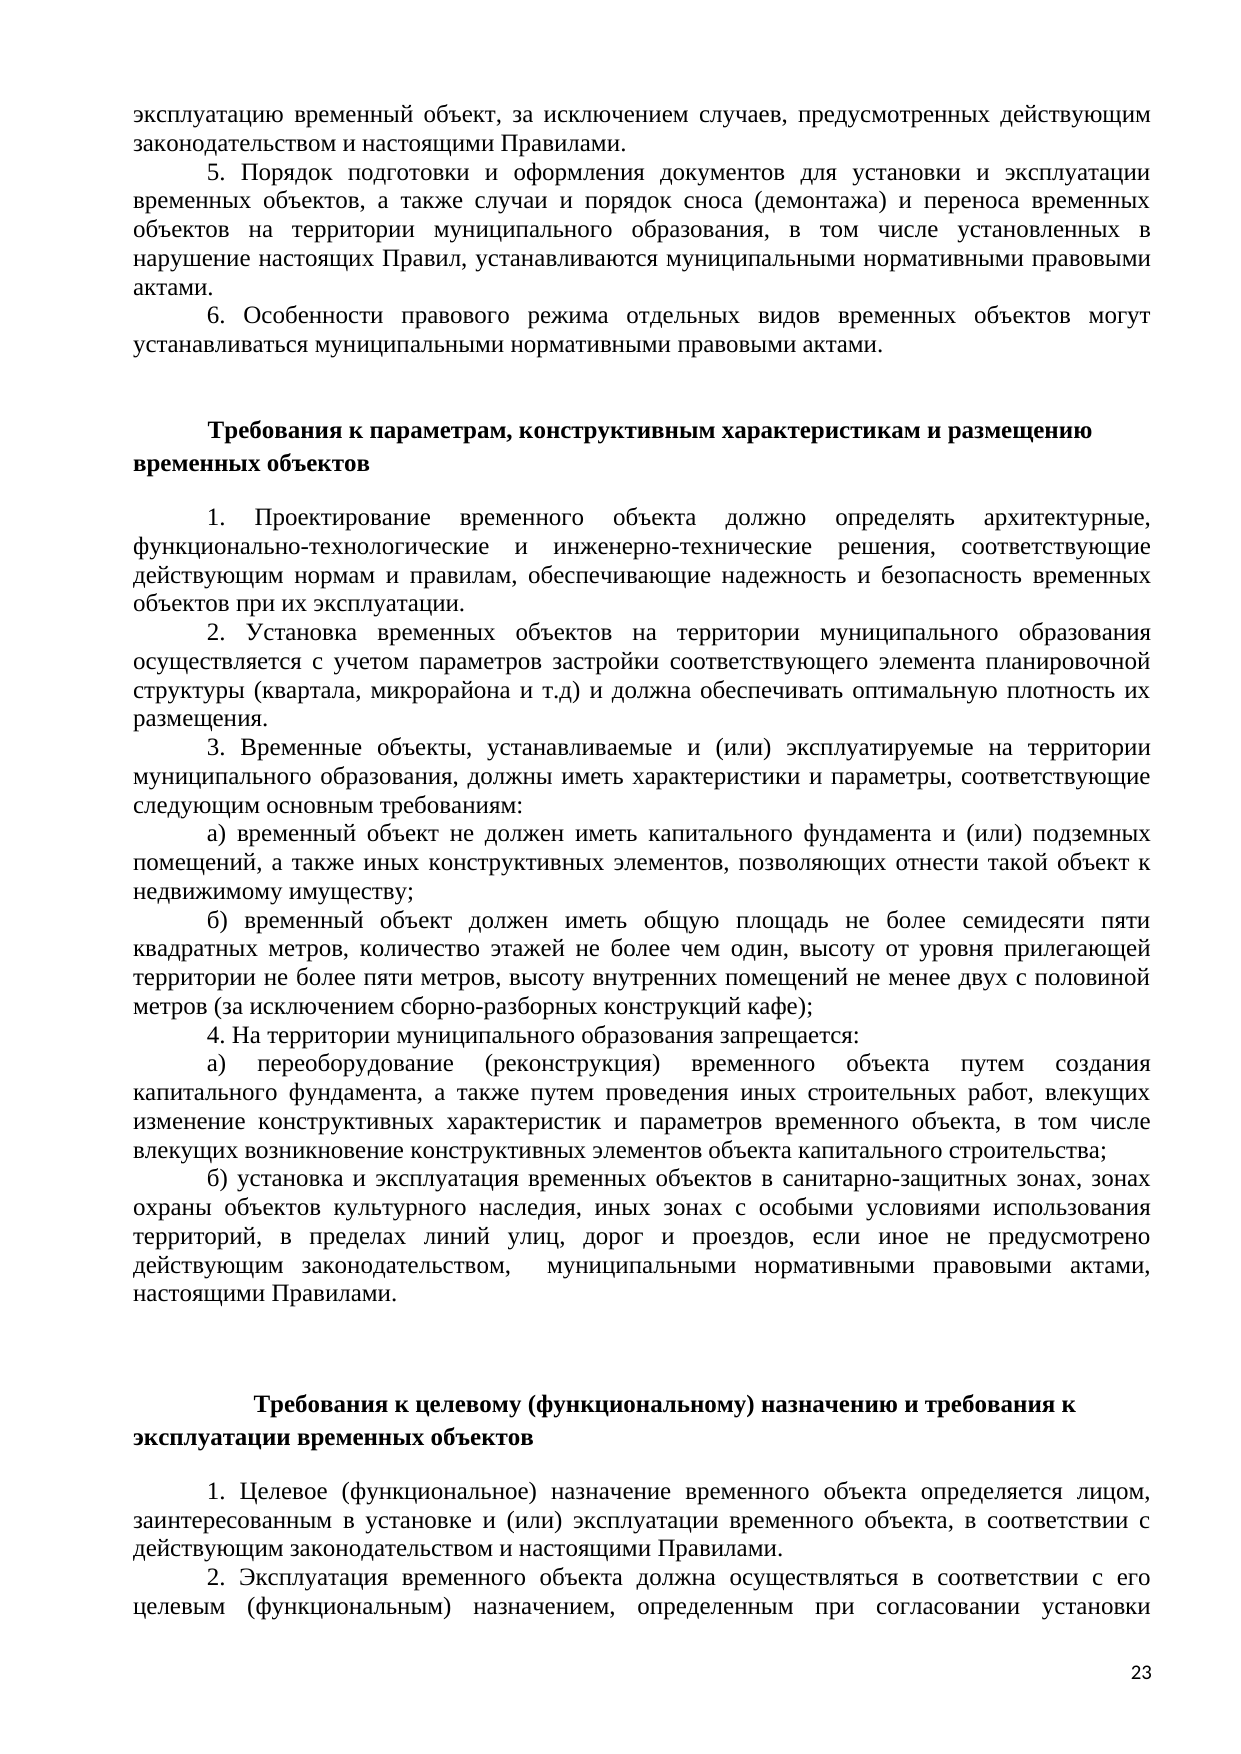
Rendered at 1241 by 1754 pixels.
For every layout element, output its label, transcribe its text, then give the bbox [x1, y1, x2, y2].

text а) переоборудование (реконструкция) временного объекта путем создания капитального фундамента, а также путем проведения иных строительных работ, влекущих изменение конструктивных характеристик и параметров временного объекта, в том числе влекущих возникновение конструктивных элементов объекта капитального строительства; [133, 1048, 1152, 1163]
text Требования к целевому (функциональному) назначению и требования к эксплуатации временных объектов [133, 1389, 1152, 1451]
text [133, 1562, 1152, 1620]
text б) установка и эксплуатация временных объектов в санитарно-защитных зонах, зонах охраны объектов культурного наследия, иных зонах с особыми условиями использования территорий, в пределах линий улиц, дорог и проездов, если иное не предусмотрено действующим законодательством, муниципальными нормативными правовыми актами, настоящими Правилами. [133, 1163, 1152, 1307]
text 2. Установка временных объектов на территории муниципального образования осуществляется с учетом параметров застройки соответствующего элемента планировочной структуры (квартала, микрорайона и т.д) и должна обеспечивать оптимальную плотность их размещения. [133, 617, 1152, 732]
text 1. Целевое (функциональное) назначение временного объекта определяется лицом, заинтересованным в установке и (или) эксплуатации временного объекта, в соответствии с действующим законодательством и настоящими Правилами. [133, 1476, 1152, 1562]
text 3. Временные объекты, устанавливаемые и (или) эксплуатируемые на территории муниципального образования, должны иметь характеристики и параметры, соответствующие следующим основным требованиям: [133, 732, 1152, 818]
text 4. На территории муниципального образования запрещается: [133, 1020, 1152, 1048]
text 5. Порядок подготовки и оформления документов для установки и эксплуатации временных объектов, а также случаи и порядок сноса (демонтажа) и переноса временных объектов на территории муниципального образования, в том числе установленных в нарушение настоящих Правил, устанавливаются муниципальными нормативными правовыми актами. [133, 157, 1152, 300]
text а) временный объект не должен иметь капитального фундамента и (или) подземных помещений, а также иных конструктивных элементов, позволяющих отнести такой объект к недвижимому имуществу; [133, 818, 1152, 905]
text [133, 99, 1152, 157]
text 1. Проектирование временного объекта должно определять архитектурные, функционально-технологические и инженерно-технические решения, соответствующие действующим нормам и правилам, обеспечивающие надежность и безопасность временных объектов при их эксплуатации. [133, 502, 1152, 617]
text б) временный объект должен иметь общую площадь не более семидесяти пяти квадратных метров, количество этажей не более чем один, высоту от уровня прилегающей территории не более пяти метров, высоту внутренних помещений не менее двух с половиной метров (за исключением сборно-разборных конструкций кафе); [133, 905, 1152, 1020]
text Требования к параметрам, конструктивным характеристикам и размещению временных объектов [133, 415, 1152, 477]
text 6. Особенности правового режима отдельных видов временных объектов могут устанавливаться муниципальными нормативными правовыми актами. [133, 300, 1152, 358]
